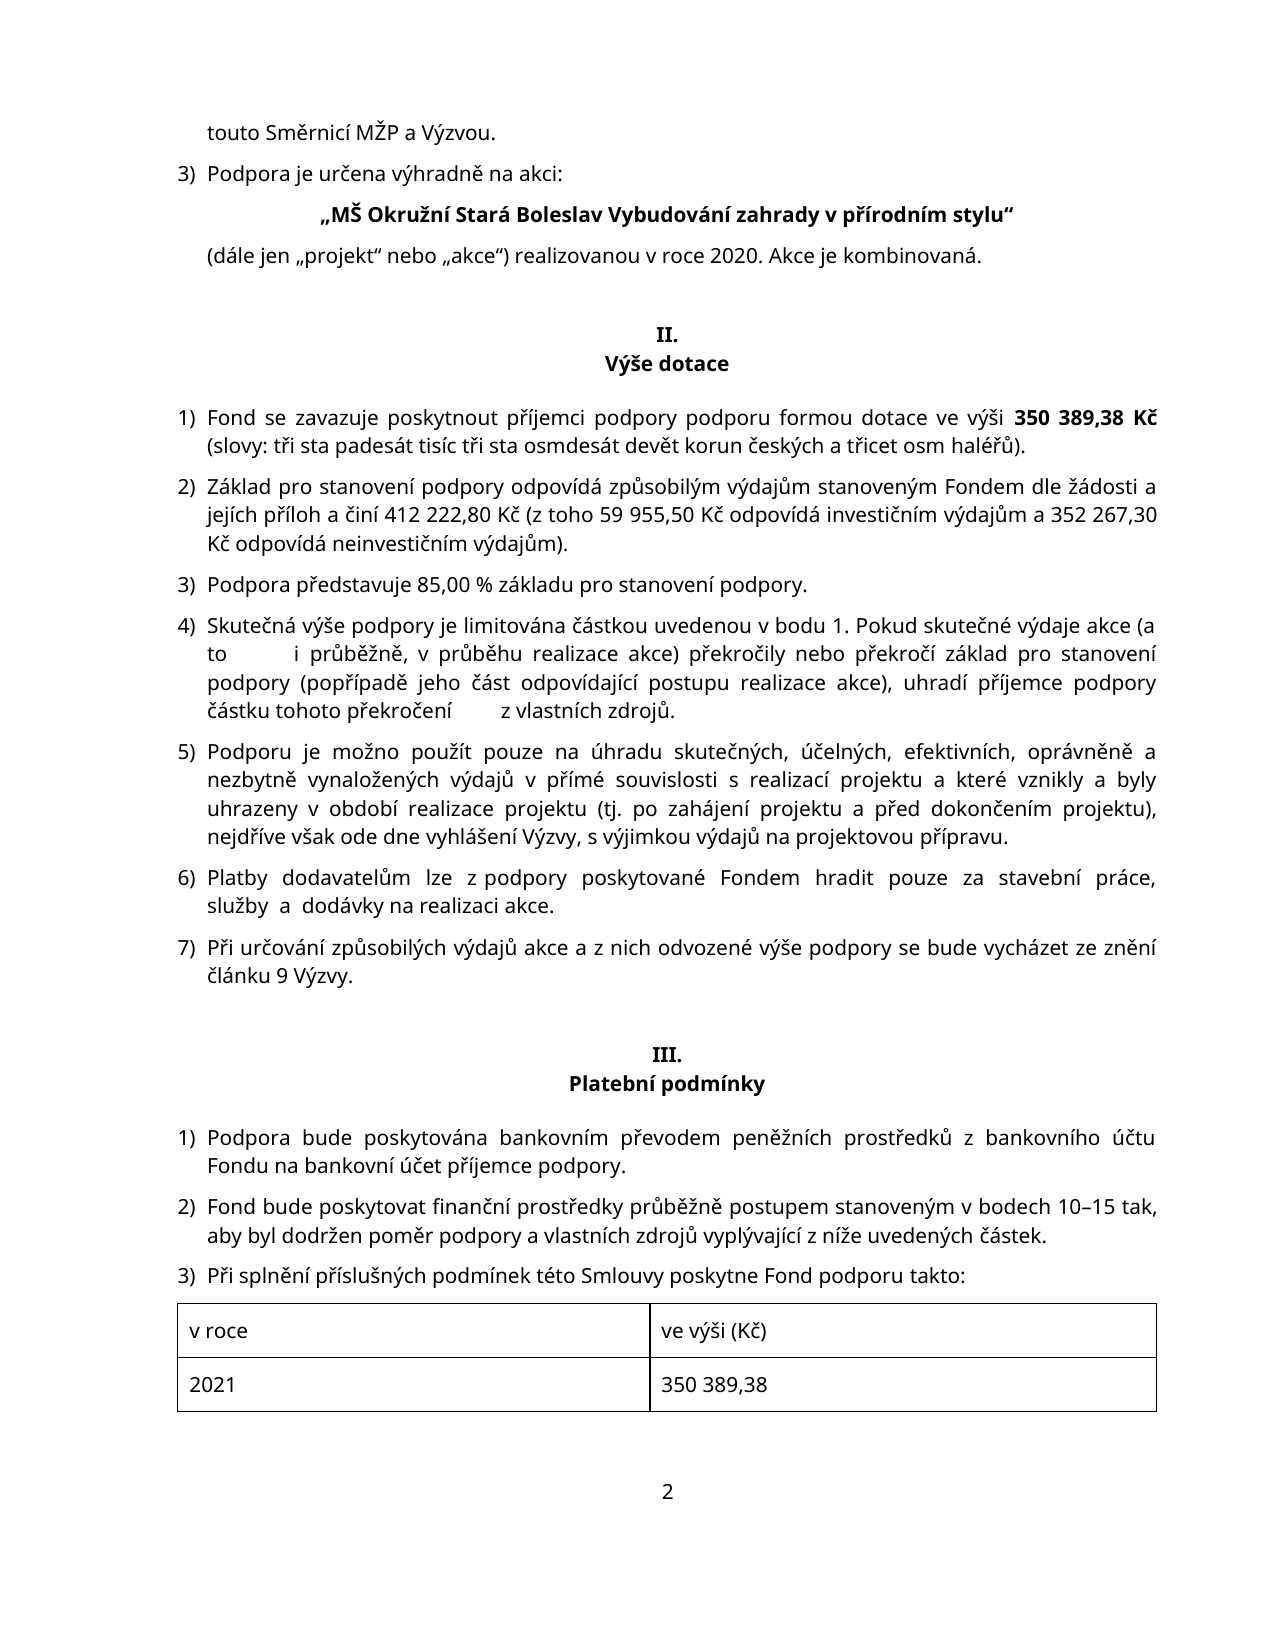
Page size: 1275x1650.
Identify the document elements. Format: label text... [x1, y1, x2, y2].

list Při splnění příslušných podmínek této Smlouvy poskytne Fond podporu takto: [177, 1262, 1169, 1290]
list Podporu je možno použít pouze na úhradu skutečných, účelných, efektivních, oprávněně a nezbytně vynaložených výdajů v přímé souvislosti s realizací projektu a které vznikly a byly uhrazeny v období realizace projektu (tj. po zahájení projektu a před dokončením projektu), nejdříve však ode dne vyhlášení Výzvy, s výjimkou výdajů na projektovou přípravu. [177, 737, 1157, 851]
list Fond bude poskytovat finanční prostředky průběžně postupem stanoveným v bodech 10–15 tak, aby byl dodržen poměr podpory a vlastních zdrojů vyplývající z níže uvedených částek. [177, 1192, 1157, 1249]
list Základ pro stanovení podpory odpovídá způsobilým výdajům stanoveným Fondem dle žádosti a jejích příloh a činí 412 222,80 Kč (z toho 59 955,50 Kč odpovídá investičním výdajům a 352 267,30 Kč odpovídá neinvestičním výdajům). [177, 472, 1157, 557]
list Podpora bude poskytována bankovním převodem peněžních prostředků z bankovního účtu Fondu na bankovní účet příjemce podpory. [177, 1123, 1156, 1180]
list Při určování způsobilých výdajů akce a z nich odvozené výše podpory se bude vycházet ze znění článku 9 Výzvy. [177, 933, 1157, 989]
subtitle II. [494, 320, 841, 349]
table_cell 2021 [178, 1358, 649, 1411]
list Platby dodavatelům lze z podpory poskytované Fondem hradit pouze za stavební práce, služby a dodávky na realizaci akce. [177, 863, 1157, 920]
list Skutečná výše podpory je limitována částkou uvedenou v bodu 1. Pokud skutečné výdaje akce (a to i průběžně, v průběhu realizace akce) překročily nebo překročí základ pro stanovení podpory (popřípadě jeho část odpovídající postupu realizace akce), uhradí příjemce podpory částku tohoto překročení z vlastních zdrojů. [177, 611, 1157, 724]
text touto Směrnicí MŽP a Výzvou. [207, 118, 1169, 146]
list Podpora představuje 85,00 % základu pro stanovení podpory. [177, 570, 1169, 598]
table_header v roce [178, 1304, 649, 1357]
list Podpora je určena výhradně na akci: [177, 159, 1169, 187]
text Výše dotace [493, 349, 841, 377]
list Fond se zavazuje poskytnout příjemci podpory podporu formou dotace ve výši 350 389,38 Kč (slovy: tři sta padesát tisíc tři sta osmdesát devět korun českých a třicet osm haléřů). [177, 403, 1157, 459]
subtitle „MŠ Okružní Stará Boleslav Vybudování zahrady v přírodním stylu“ [271, 200, 1063, 228]
text (dále jen „projekt“ nebo „akce“) realizovanou v roce 2020. Akce je kombinovaná. [207, 241, 1169, 269]
subtitle III. [493, 1040, 841, 1069]
table_cell 350 389,38 [651, 1358, 1156, 1411]
text Platební podmínky [493, 1069, 841, 1097]
table_header ve výši (Kč) [651, 1304, 1156, 1357]
